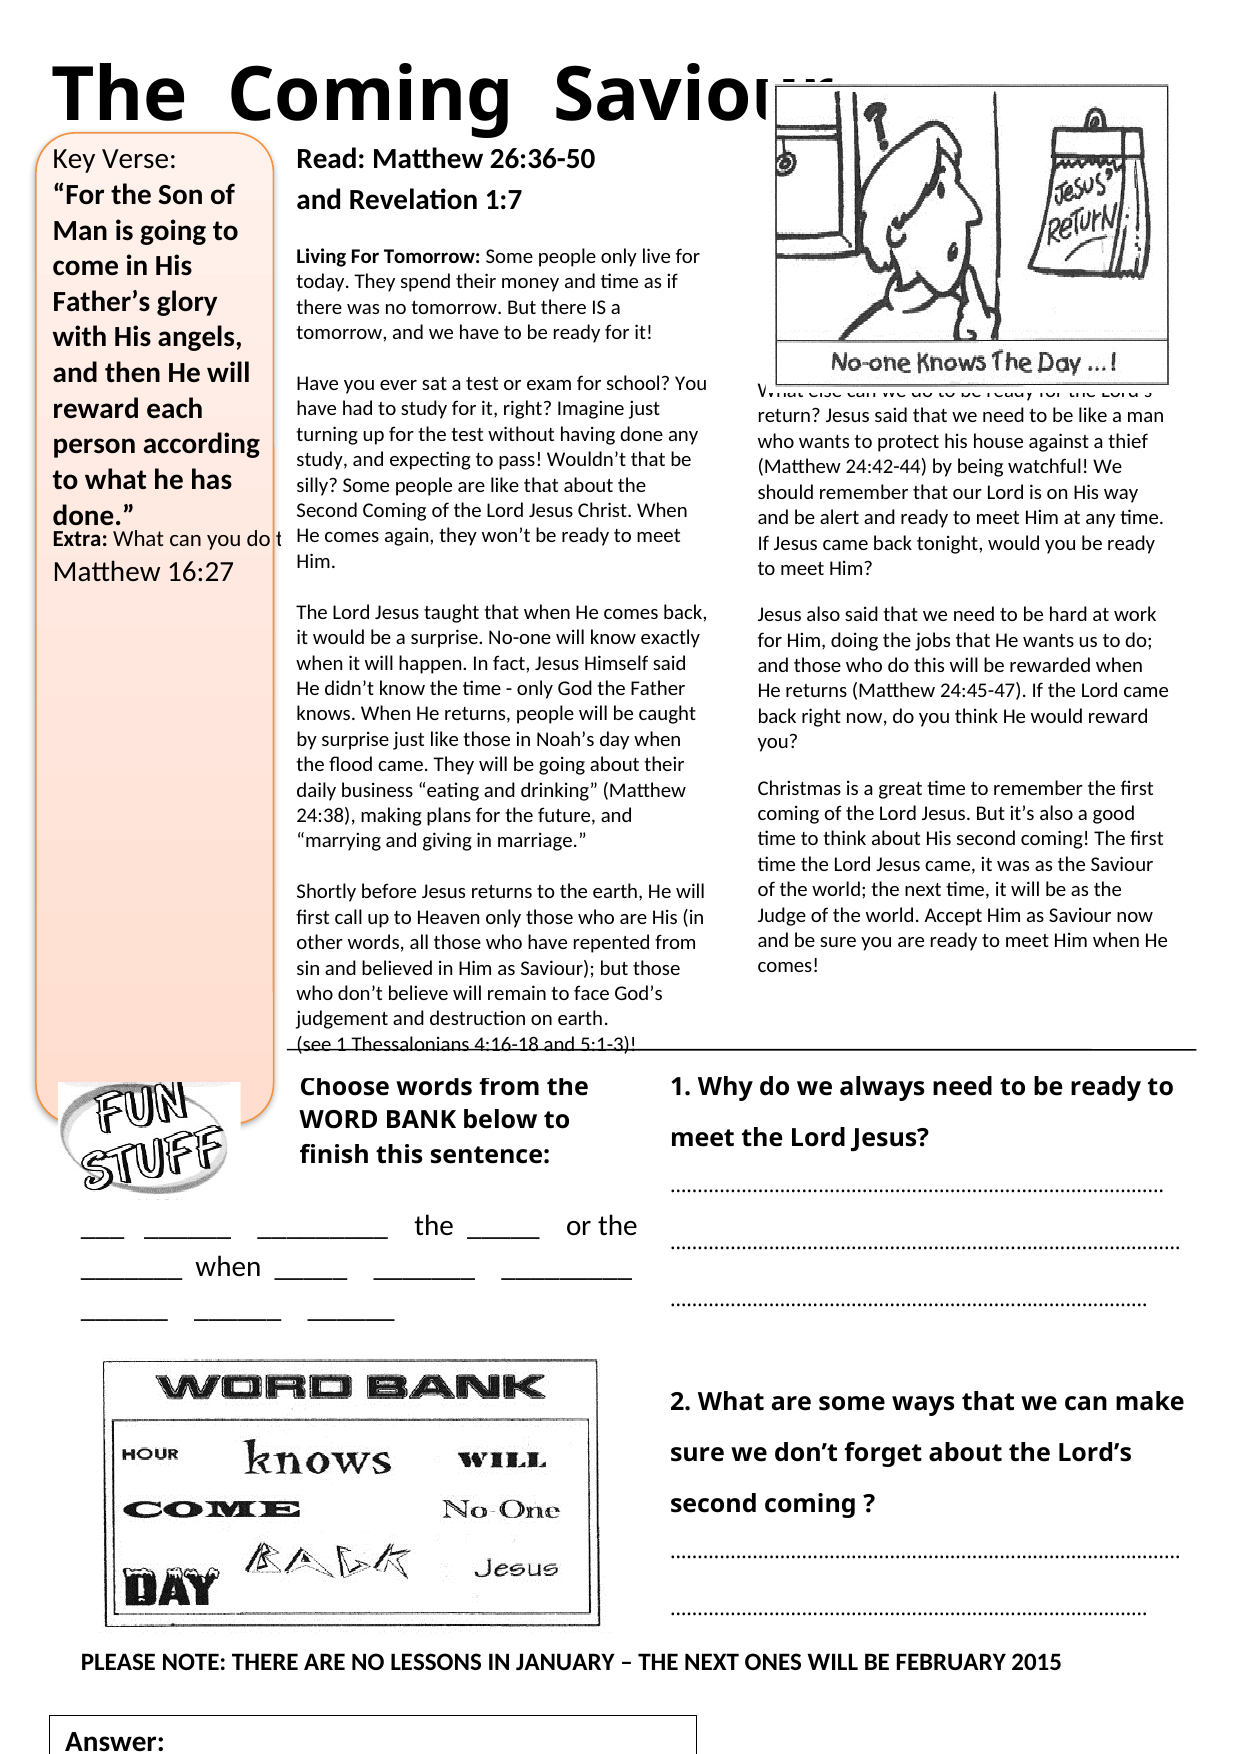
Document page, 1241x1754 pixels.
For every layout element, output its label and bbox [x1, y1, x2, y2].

picture [765, 82, 1172, 393]
picture [57, 1082, 241, 1200]
picture [90, 1355, 614, 1633]
